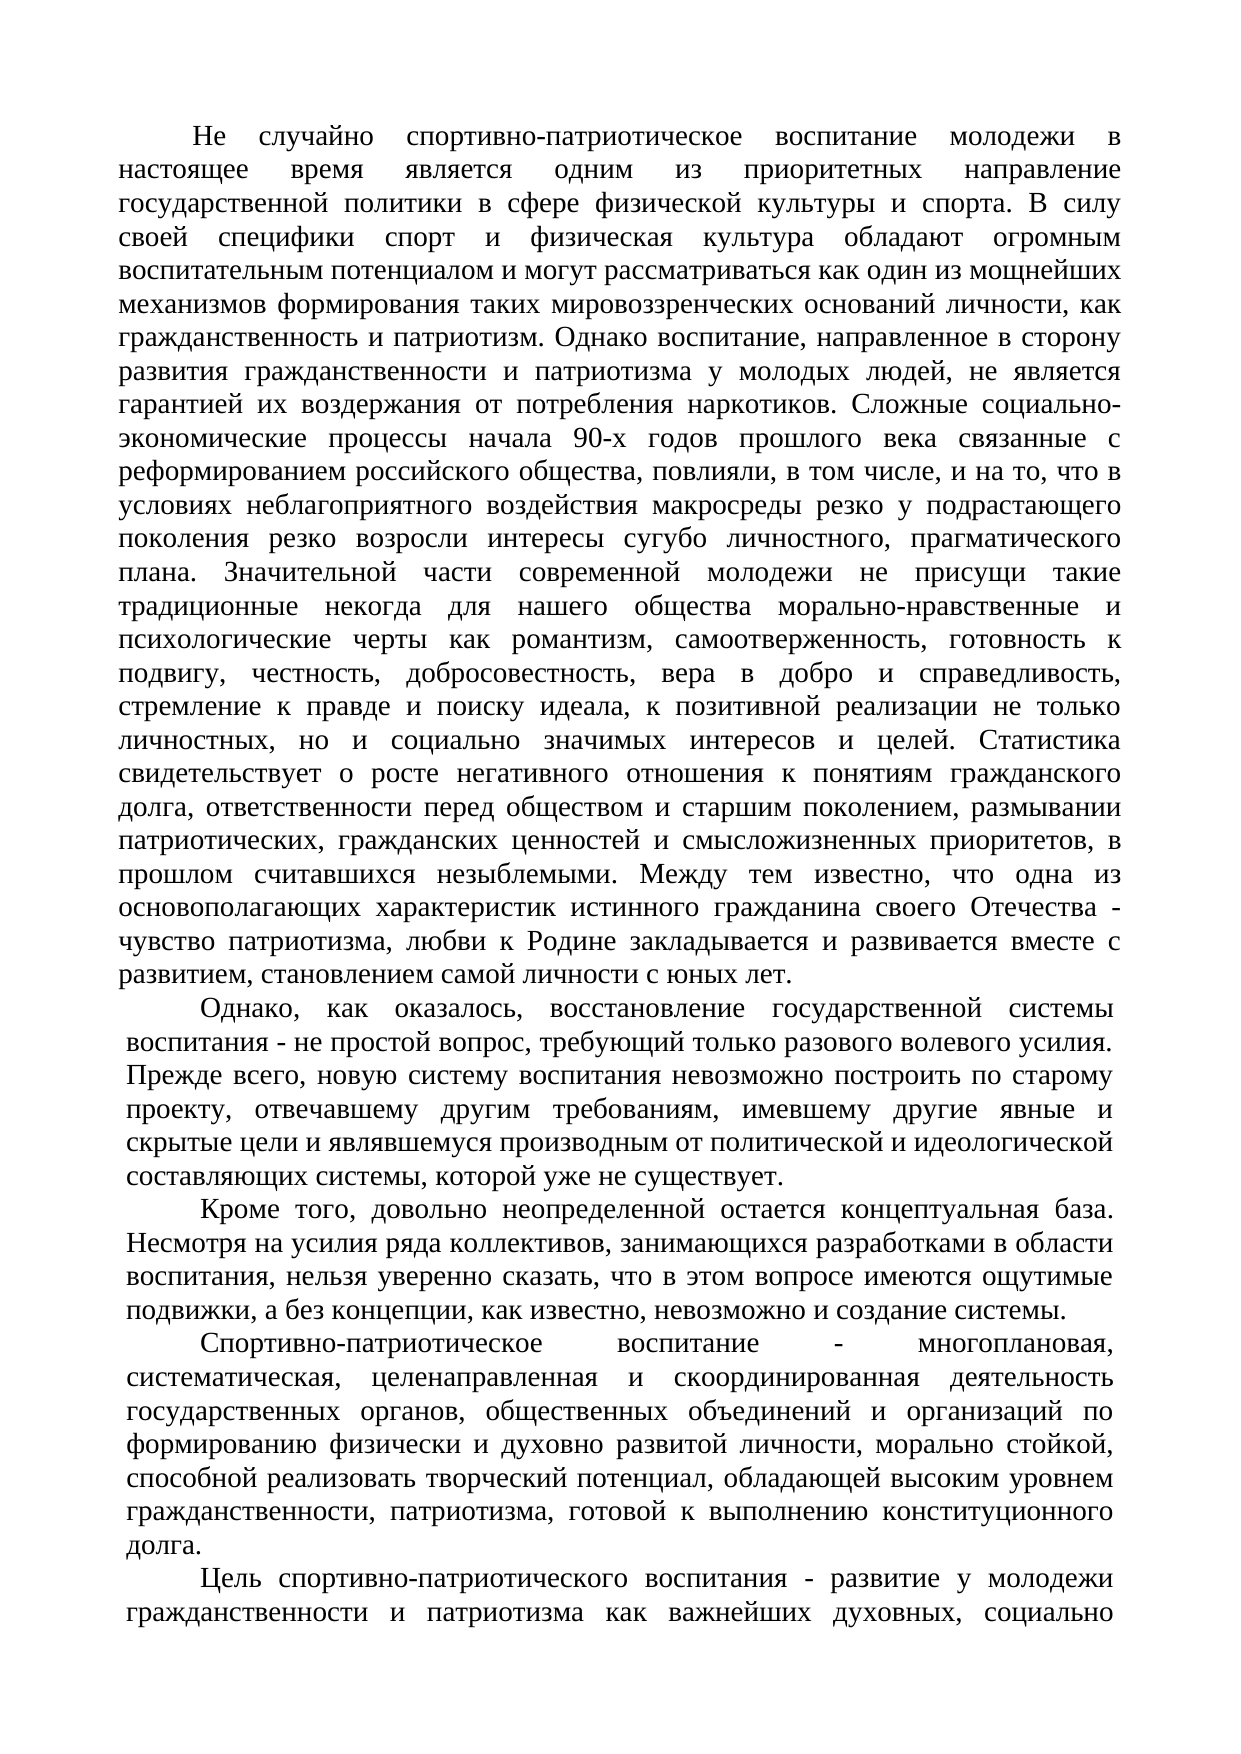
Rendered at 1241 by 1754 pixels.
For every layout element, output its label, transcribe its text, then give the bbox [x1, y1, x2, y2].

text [126, 1560, 1114, 1627]
text Однако, как оказалось, восстановление государственной системы воспитания - не простой вопрос, требующий только разового волевого усилия. Прежде всего, новую систему воспитания невозможно построить по старому проекту, отвечавшему другим требованиям, имевшему другие явные и скрытые цели и являвшемуся производным от политической и идеологической составляющих системы, которой уже не существует. [126, 990, 1114, 1191]
text Не случайно спортивно-патриотическое воспитание молодежи в настоящее время является одним из приоритетных направление государственной политики в сфере физической культуры и спорта. В силу своей специфики спорт и физическая культура обладают огромным воспитательным потенциалом и могут рассматриваться как один из мощнейших механизмов формирования таких мировоззренческих оснований личности, как гражданственность и патриотизм. Однако воспитание, направленное в сторону развития гражданственности и патриотизма у молодых людей, не является гарантией их воздержания от потребления наркотиков. Сложные социально-экономические процессы начала 90-х годов прошлого века связанные с реформированием российского общества, повлияли, в том числе, и на то, что в условиях неблагоприятного воздействия макросреды резко у подрастающего поколения резко возросли интересы сугубо личностного, прагматического плана. Значительной части современной молодежи не присущи такие традиционные некогда для нашего общества морально-нравственные и психологические черты как романтизм, самоотверженность, готовность к подвигу, честность, добросовестность, вера в добро и справедливость, стремление к правде и поиску идеала, к позитивной реализации не только личностных, но и социально значимых интересов и целей. Статистика свидетельствует о росте негативного отношения к понятиям гражданского долга, ответственности перед обществом и старшим поколением, размывании патриотических, гражданских ценностей и смысложизненных приоритетов, в прошлом считавшихся незыблемыми. Между тем известно, что одна из основополагающих характеристик истинного гражданина своего Отечества - чувство патриотизма, любви к Родине закладывается и развивается вместе с развитием, становлением самой личности с юных лет. [118, 118, 1122, 990]
text Кроме того, довольно неопределенной остается концептуальная база. Несмотря на усилия ряда коллективов, занимающихся разработками в области воспитания, нельзя уверенно сказать, что в этом вопросе имеются ощутимые подвижки, а без концепции, как известно, невозможно и создание системы. [126, 1191, 1114, 1326]
text Спортивно-патриотическое воспитание - многоплановая, систематическая, целенаправленная и скоординированная деятельность государственных органов, общественных объединений и организаций по формированию физически и духовно развитой личности, морально стойкой, способной реализовать творческий потенциал, обладающей высоким уровнем гражданственности, патриотизма, готовой к выполнению конституционного долга. [126, 1326, 1114, 1560]
